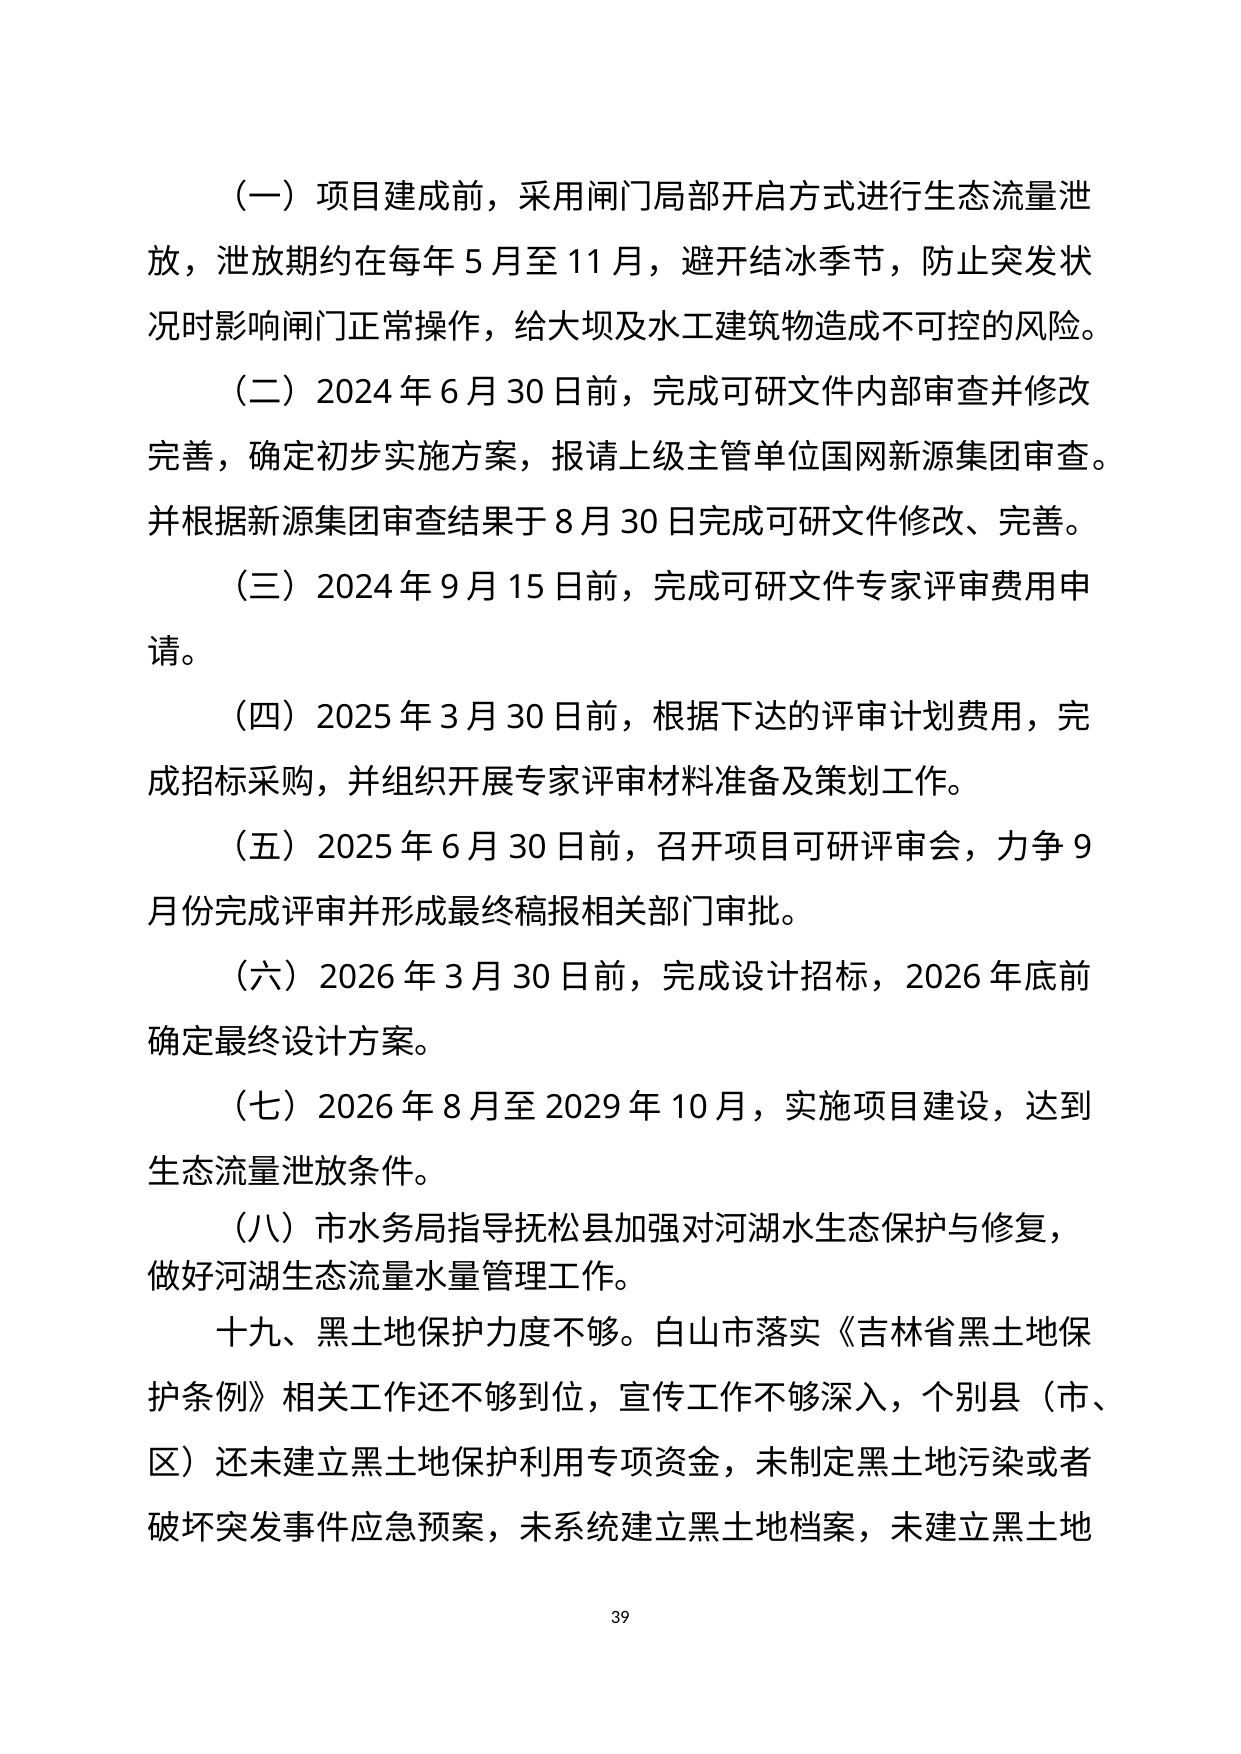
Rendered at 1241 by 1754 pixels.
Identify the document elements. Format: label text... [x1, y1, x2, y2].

text （四）2025年3月30日前，根据下达的评审计划费用，完成招标采购，并组织开展专家评审材料准备及策划工作。 [148, 681, 1092, 811]
text （八）市水务局指导抚松县加强对河湖水生态保护与修复，做好河湖生态流量水量管理工作。 [148, 1201, 1092, 1298]
text （六）2026年3月30日前，完成设计招标，2026年底前确定最终设计方案。 [148, 941, 1092, 1071]
text （二）2024年6月30日前，完成可研文件内部审查并修改完善，确定初步实施方案，报请上级主管单位国网新源集团审查。并根据新源集团审查结果于8月30日完成可研文件修改、完善。 [148, 356, 1092, 551]
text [148, 1298, 1092, 1558]
text （五）2025年6月30日前，召开项目可研评审会，力争9月份完成评审并形成最终稿报相关部门审批。 [148, 811, 1092, 941]
text （一）项目建成前，采用闸门局部开启方式进行生态流量泄放，泄放期约在每年5月至11月，避开结冰季节，防止突发状况时影响闸门正常操作，给大坝及水工建筑物造成不可控的风险。 [148, 161, 1092, 356]
text （三）2024年9月15日前，完成可研文件专家评审费用申请。 [148, 551, 1092, 681]
text （七）2026年8月至2029年10月，实施项目建设，达到生态流量泄放条件。 [148, 1071, 1092, 1201]
